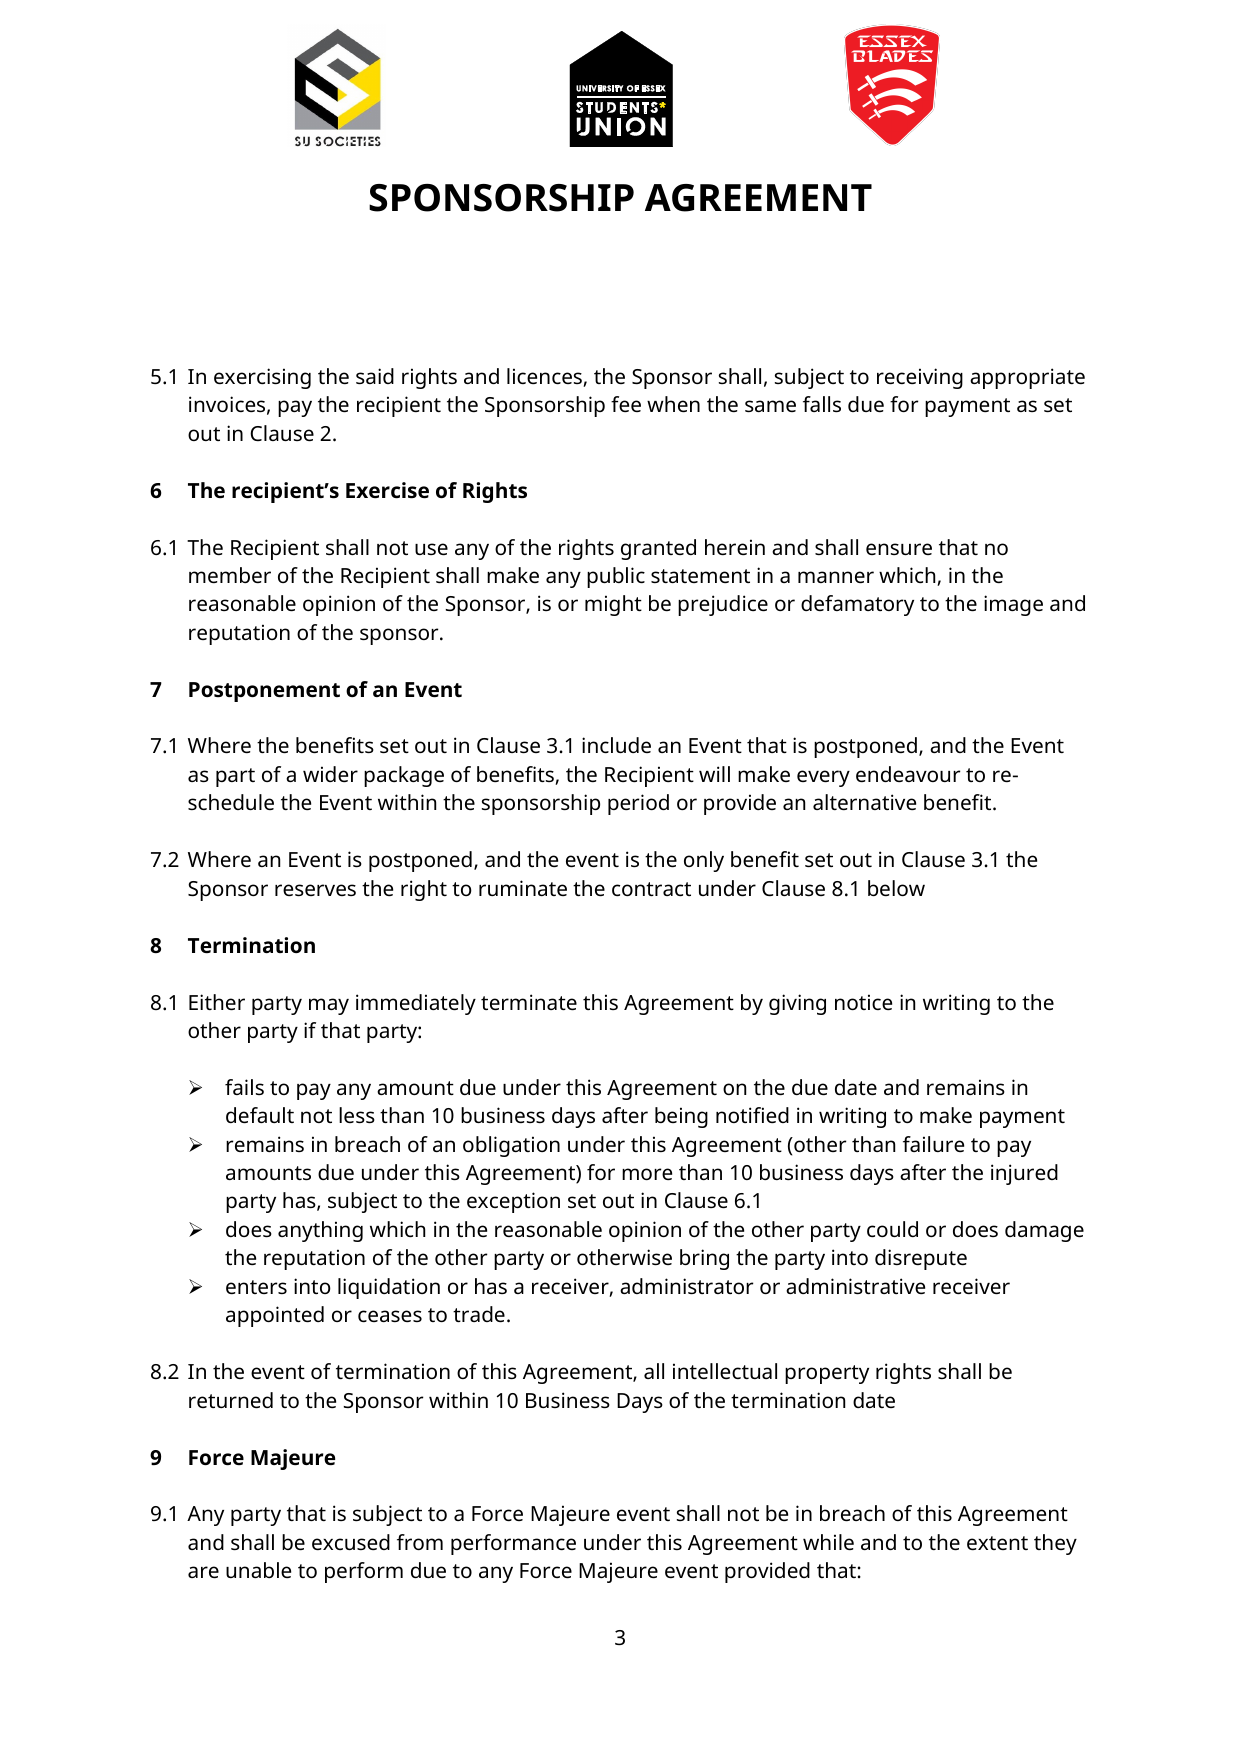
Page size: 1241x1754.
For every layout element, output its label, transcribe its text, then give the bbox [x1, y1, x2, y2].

list Where an Event is postponed, and the event is the only benefit set out in Clause 3.1 the Sponsor reserves the right to ruminate the contract under Clause 8.1 below [150, 845, 1090, 902]
list does anything which in the reasonable opinion of the other party could or does damage the reputation of the other party or otherwise bring the party into disrepute [187, 1215, 1090, 1272]
list Where the benefits set out in Clause 3.1 include an Event that is postponed, and the Event as part of a wider package of benefits, the Recipient will make every endeavour to re-schedule the Event within the sponsorship period or provide an alternative benefit. [150, 732, 1090, 817]
list remains in breach of an obligation under this Agreement (other than failure to pay amounts due under this Agreement) for more than 10 business days after the injured party has, subject to the exception set out in Clause 6.1 [187, 1130, 1090, 1215]
list Any party that is subject to a Force Majeure event shall not be in breach of this Agreement and shall be excused from performance under this Agreement while and to the extent they are unable to perform due to any Force Majeure event provided that: [150, 1499, 1090, 1585]
list fails to pay any amount due under this Agreement on the due date and remains in default not less than 10 business days after being notified in writing to make payment [187, 1073, 1090, 1130]
list Either party may immediately terminate this Agreement by giving notice in writing to the other party if that party: [150, 988, 1090, 1044]
list Force Majeure [150, 1443, 1090, 1471]
list The Recipient shall not use any of the rights granted herein and shall ensure that no member of the Recipient shall make any public statement in a manner which, in the reasonable opinion of the Sponsor, is or might be prejudice or defamatory to the image and reputation of the sponsor. [150, 533, 1090, 646]
list In the event of termination of this Agreement, all intellectual property rights shall be returned to the Sponsor within 10 Business Days of the termination date [150, 1357, 1090, 1414]
list The recipient’s Exercise of Rights [150, 476, 1090, 504]
list Postponement of an Event [150, 675, 1090, 703]
list Termination [150, 931, 1090, 959]
list enters into liquidation or has a receiver, administrator or administrative receiver appointed or ceases to trade. [187, 1272, 1090, 1329]
list In exercising the said rights and licences, the Sponsor shall, subject to receiving appropriate invoices, pay the recipient the Sponsorship fee when the same falls due for payment as set out in Clause 2. [150, 362, 1090, 447]
picture [830, 23, 954, 147]
picture [287, 24, 386, 147]
